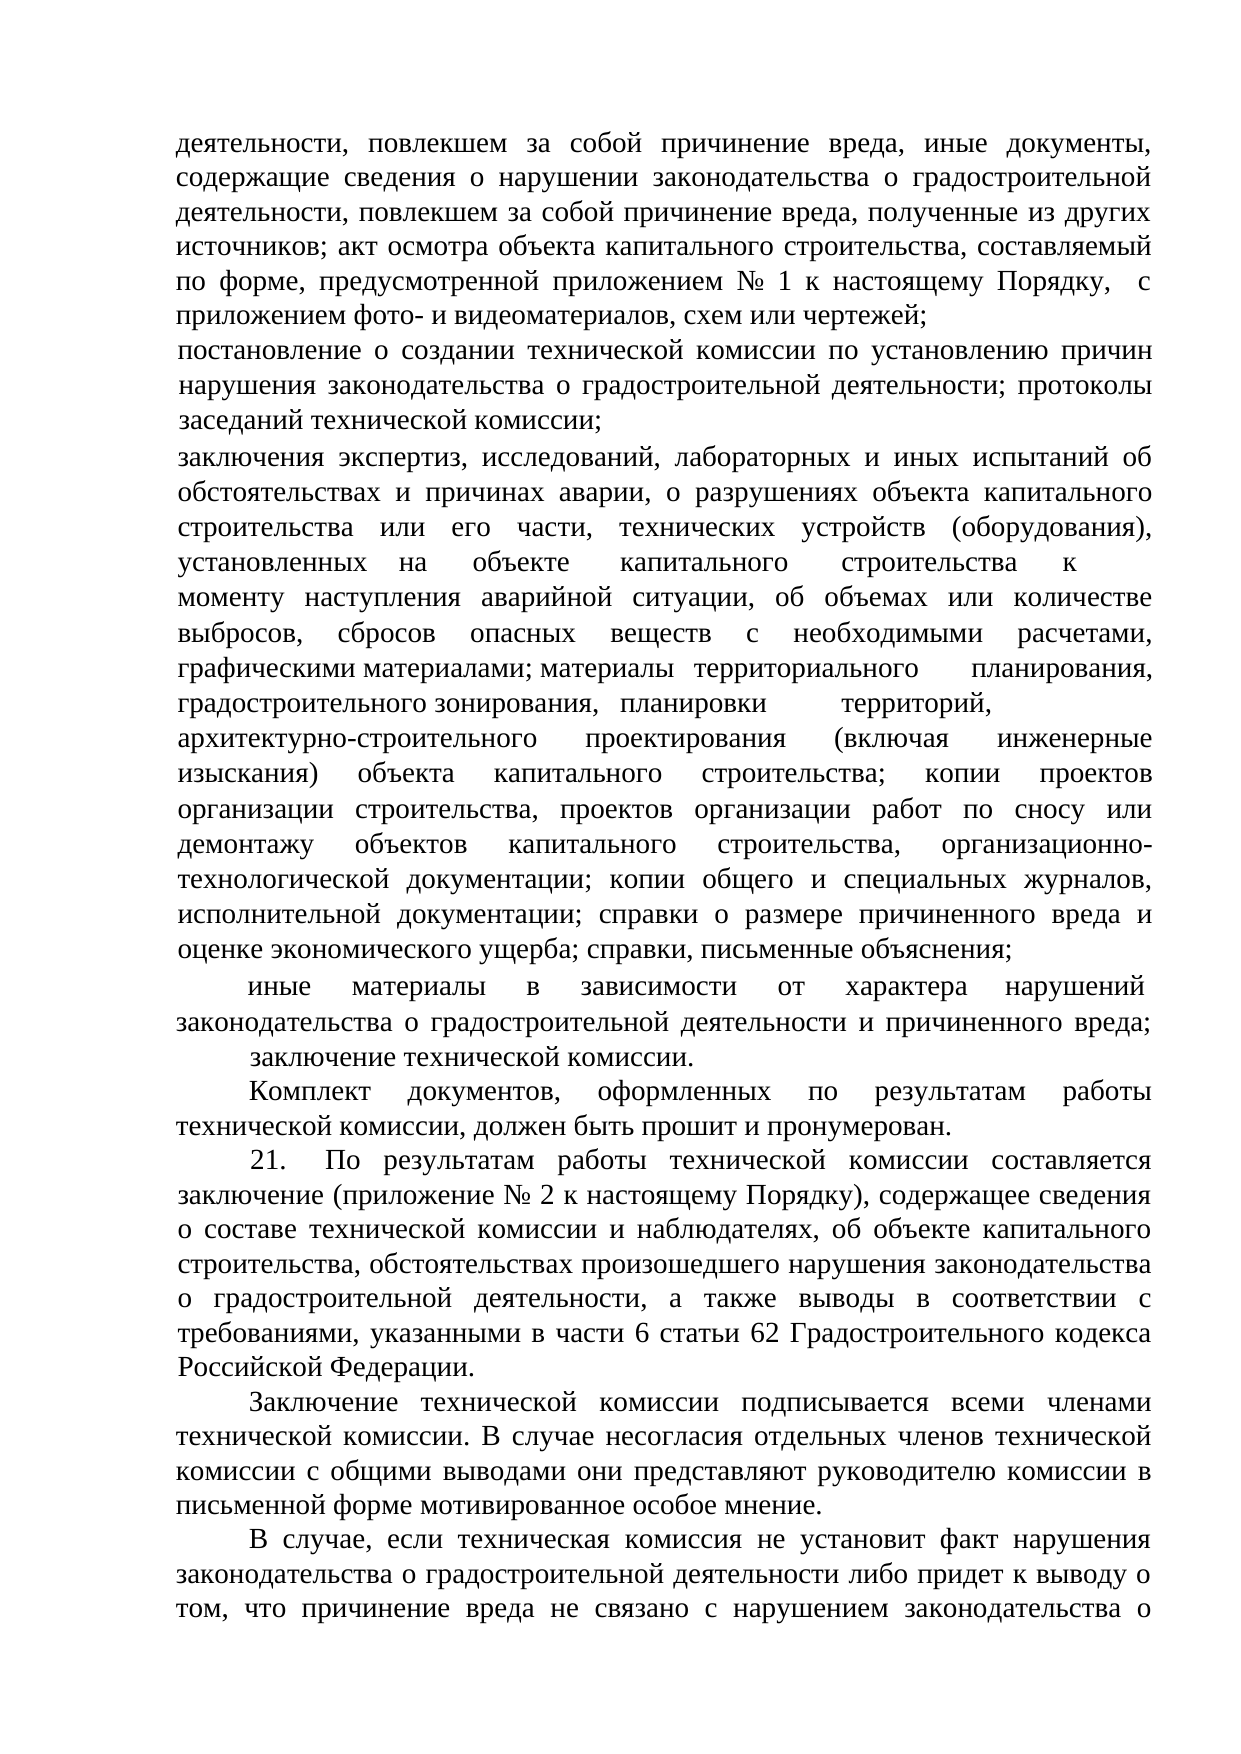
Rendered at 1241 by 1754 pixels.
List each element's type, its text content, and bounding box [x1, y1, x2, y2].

text заключения экспертиз, исследований, лабораторных и иных испытаний об обстоятельствах и причинах аварии, о разрушениях объекта капитального строительства или его части, технических устройств (оборудования), установленных на объекте капитального строительства к моменту наступления аварийной ситуации, об объемах или количестве выбросов, сбросов опасных веществ с необходимыми расчетами, графическими материалами; материалы территориального планирования, градостроительного зонирования, планировки территорий, архитектурно-строительного проектирования (включая инженерные изыскания) объекта капитального строительства; копии проектов организации строительства, проектов организации работ по сносу или демонтажу объектов капитального строительства, организационно-технологической документации; копии общего и специальных журналов, исполнительной документации; справки о размере причиненного вреда и оценке экономического ущерба; справки, письменные объяснения; [177, 439, 1153, 965]
text законодательства о градостроительной деятельности и причиненного вреда; заключение технической комиссии. [176, 1004, 1152, 1072]
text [176, 1522, 1152, 1624]
list По результатам работы технической комиссии составляется заключение (приложение № 2 к настоящему Порядку), содержащее сведения о составе технической комиссии и наблюдателях, об объекте капитального строительства, обстоятельствах произошедшего нарушения законодательства о градостроительной деятельности, а также выводы в соответствии с требованиями, указанными в части 6 статьи 62 Градостроительного кодекса Российской Федерации. [177, 1142, 1152, 1383]
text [176, 125, 1152, 331]
text Заключение технической комиссии подписывается всеми членами технической комиссии. В случае несогласия отдельных членов технической комиссии с общими выводами они представляют руководителю комиссии в письменной форме мотивированное особое мнение. [176, 1384, 1152, 1521]
text постановление о создании технической комиссии по установлению причин нарушения законодательства о градостроительной деятельности; протоколы заседаний технической комиссии; [177, 332, 1153, 436]
text иные материалы в зависимости от характера нарушений [177, 968, 1153, 1002]
text Комплект документов, оформленных по результатам работы технической комиссии, должен быть прошит и пронумерован. [176, 1073, 1152, 1141]
